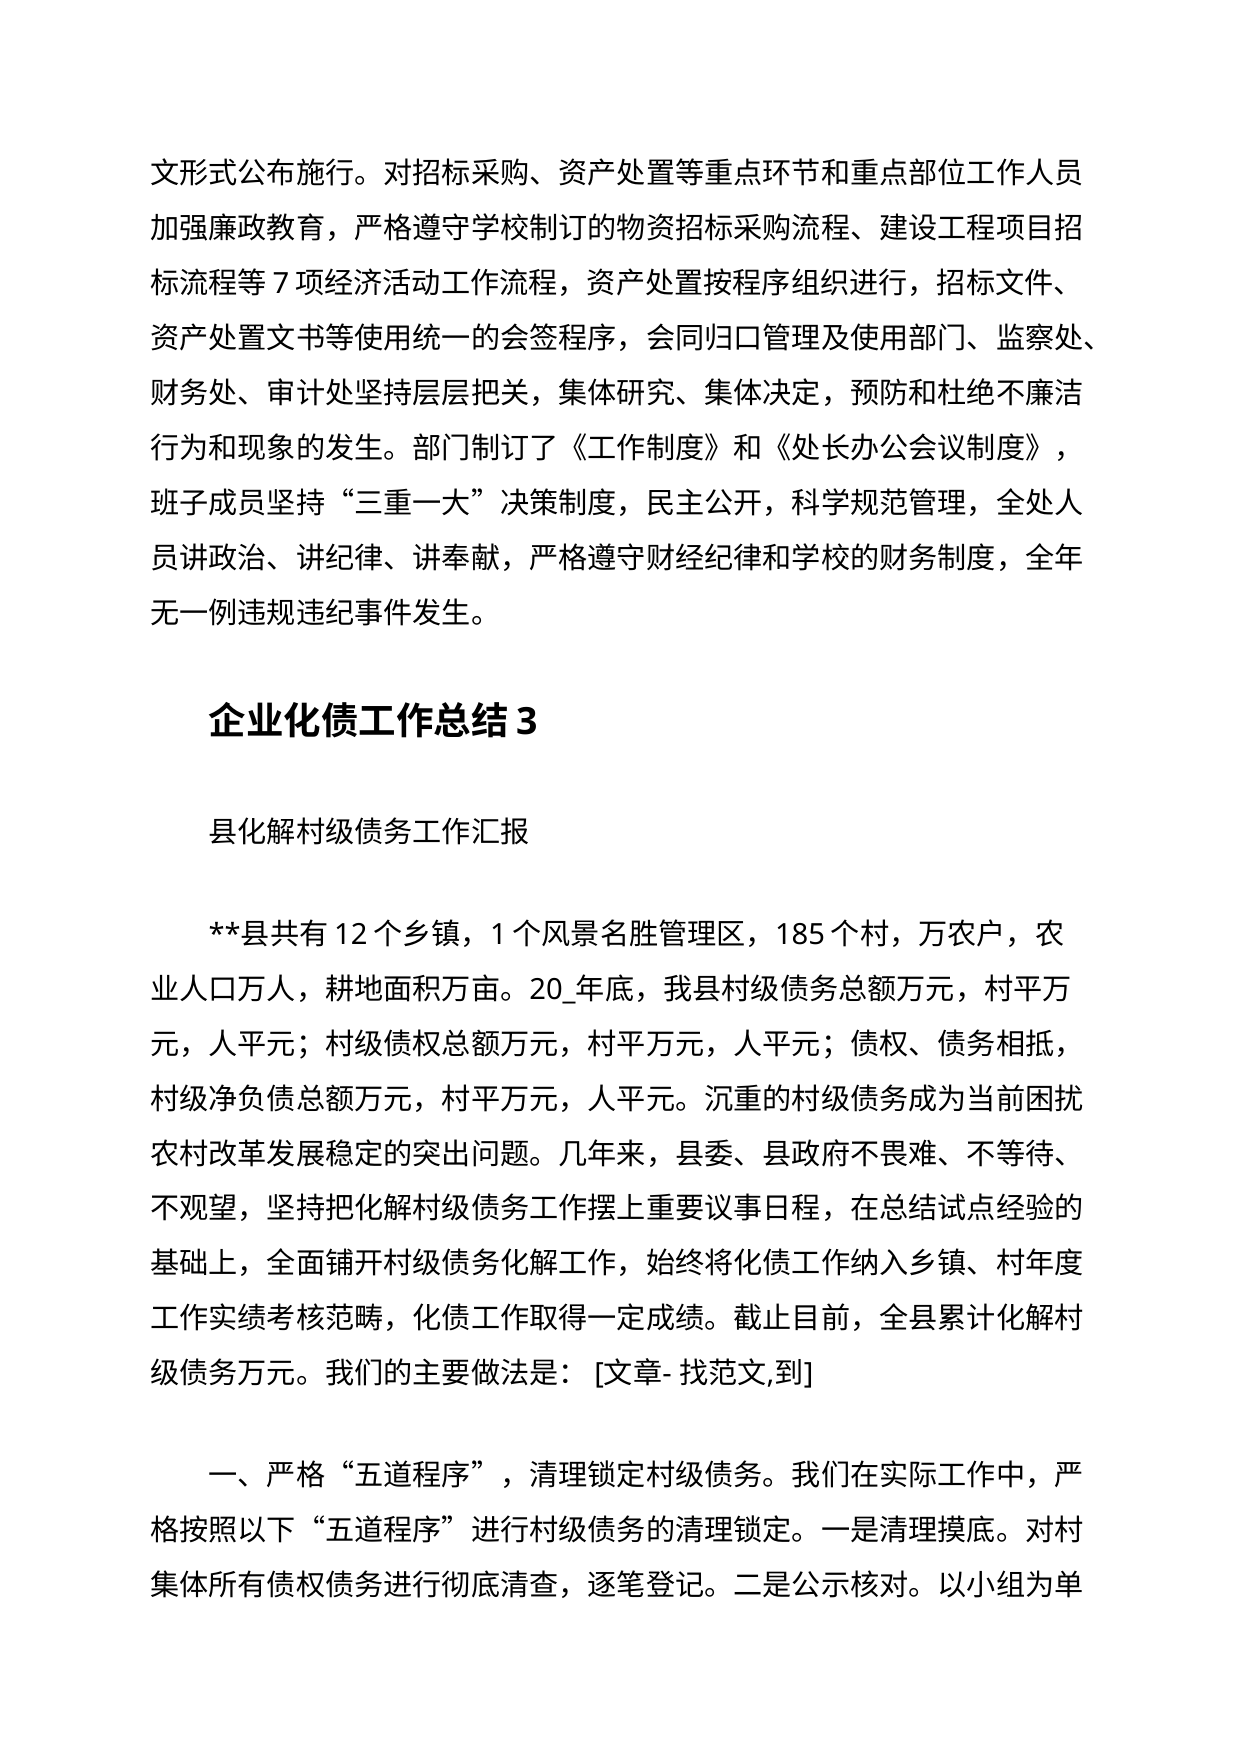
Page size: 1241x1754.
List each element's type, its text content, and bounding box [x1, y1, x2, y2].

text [150, 1452, 1090, 1604]
text **县共有12个乡镇，1个风景名胜管理区，185个村，万农户，农业人口万人，耕地面积万亩。20_年底，我县村级债务总额万元，村平万元，人平元；村级债权总额万元，村平万元，人平元；债权、债务相抵，村级净负债总额万元，村平万元，人平元。沉重的村级债务成为当前困扰农村改革发展稳定的突出问题。几年来，县委、县政府不畏难、不等待、不观望，坚持把化解村级债务工作摆上重要议事日程，在总结试点经验的基础上，全面铺开村级债务化解工作，始终将化债工作纳入乡镇、村年度工作实绩考核范畴，化债工作取得一定成绩。截止目前，全县累计化解村级债务万元。我们的主要做法是： [文章- 找范文,到] [150, 910, 1090, 1392]
text 企业化债工作总结3 [150, 691, 1090, 746]
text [150, 150, 1090, 632]
text 县化解村级债务工作汇报 [150, 809, 1090, 851]
